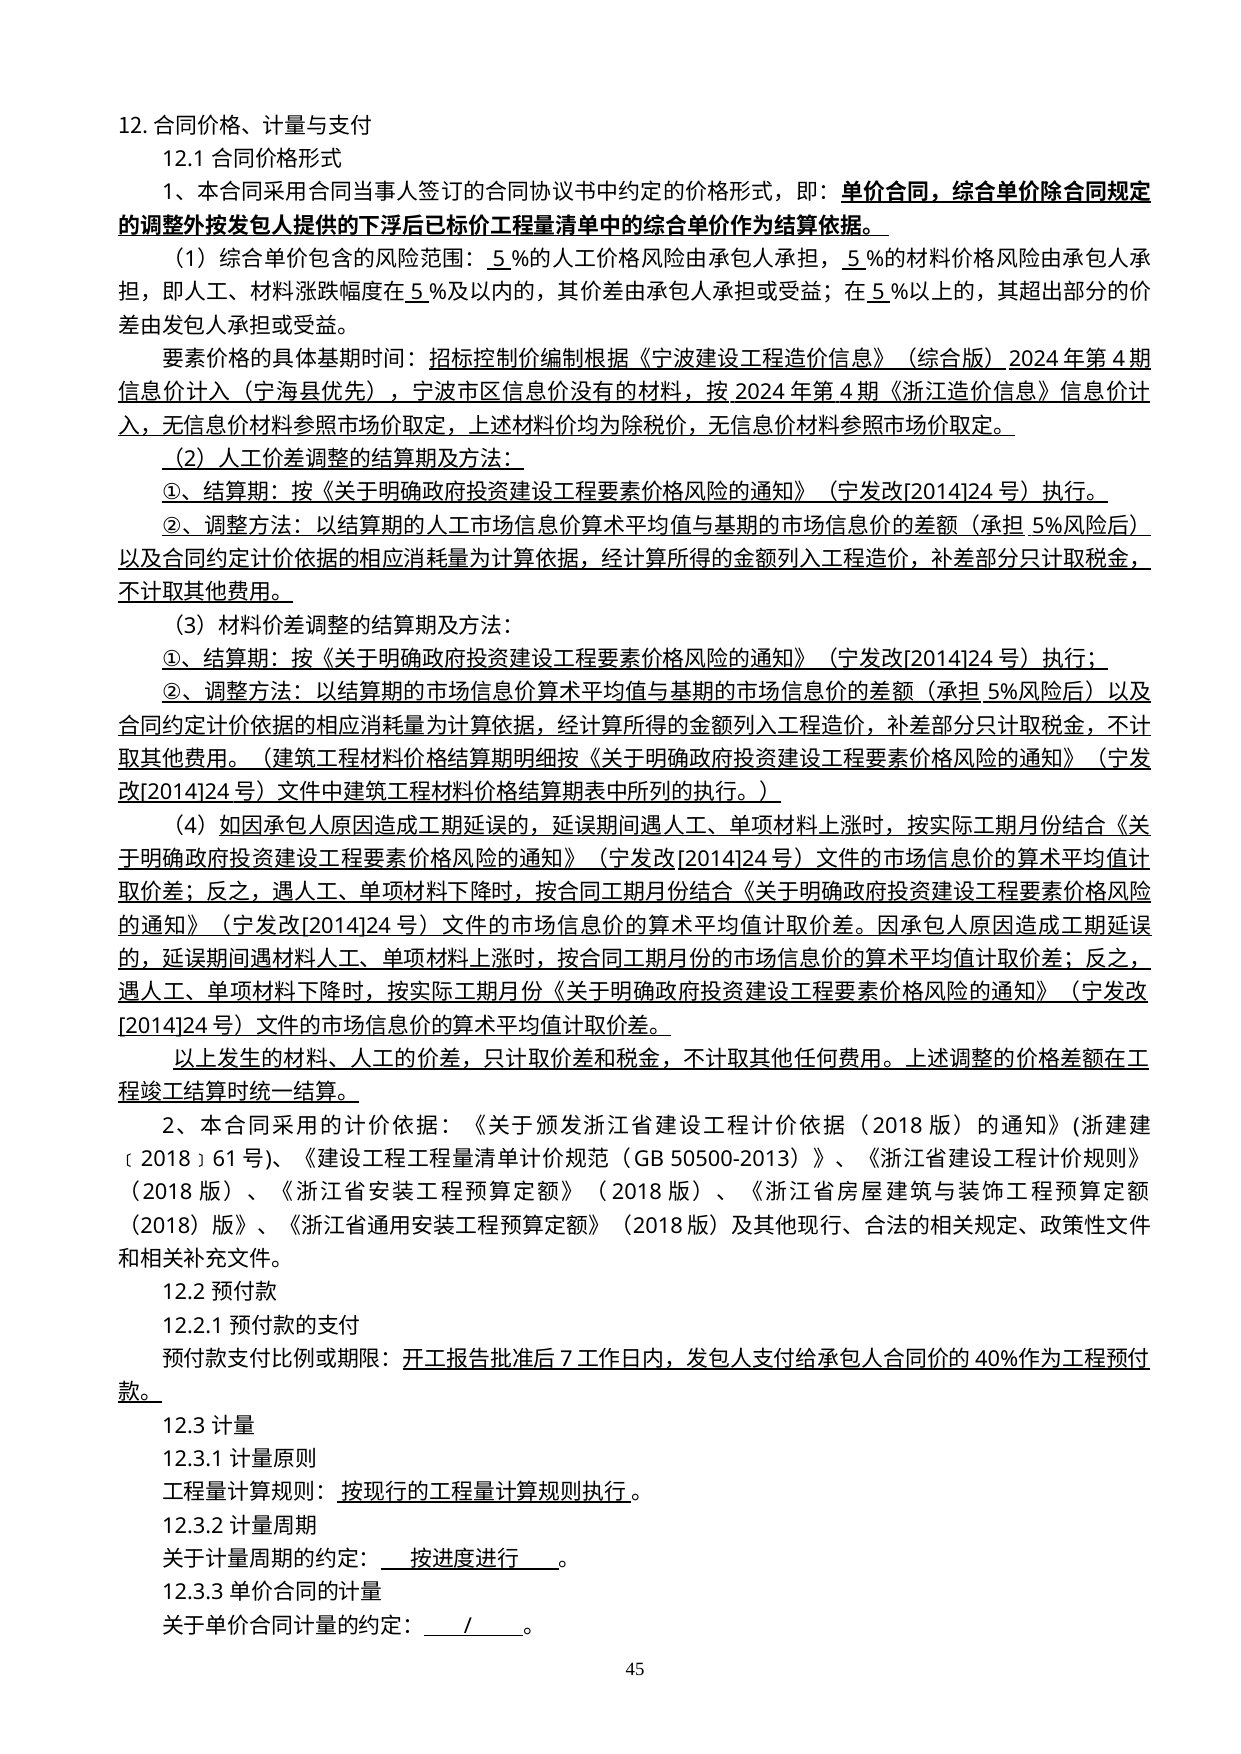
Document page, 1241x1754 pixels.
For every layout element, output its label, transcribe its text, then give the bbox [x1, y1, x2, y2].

text 12.3.3 单价合同的计量 [118, 1573, 1152, 1606]
text 12.2 预付款 [118, 1273, 1152, 1306]
text （1）综合单价包含的风险范围： 5 %的人工价格风险由承包人承担， 5 %的材料价格风险由承包人承担，即人工、材料涨跌幅度在 5 %及以内的，其价差由承包人承担或受益；在 5 %以上的，其超出部分的价差由发包人承担或受益。 [118, 240, 1152, 340]
text ②、调整方法：以结算期的人工市场信息价算术平均值与基期的市场信息价的差额（承担5%风险后）以及合同约定计价依据的相应消耗量为计算依据，经计算所得的金额列入工程造价，补差部分只计取税金，不计取其他费用。 [118, 506, 1152, 606]
text 12.3.1 计量原则 [118, 1440, 1152, 1473]
text 要素价格的具体基期时间：招标控制价编制根据《宁波建设工程造价信息》（综合版）2024年第4期信息价计入（宁海县优先），宁波市区信息价没有的材料，按2024年第4期《浙江造价信息》信息价计入，无信息价材料参照市场价取定，上述材料价均为除税价，无信息价材料参照市场价取定。 [118, 340, 1152, 440]
text ①、结算期：按《关于明确政府投资建设工程要素价格风险的通知》（宁发改[2014]24 号）执行； [118, 640, 1152, 673]
text 关于单价合同计量的约定： / 。 [118, 1606, 1152, 1640]
text 以上发生的材料、人工的价差，只计取价差和税金，不计取其他任何费用。上述调整的价格差额在工程竣工结算时统一结算。 [118, 1040, 1152, 1106]
text 12.1 合同价格形式 [118, 140, 1152, 173]
text 1、本合同采用合同当事人签订的合同协议书中约定的价格形式，即：单价合同，综合单价除合同规定的调整外按发包人提供的下浮后已标价工程量清单中的综合单价作为结算依据。 [118, 173, 1152, 240]
text （2）人工价差调整的结算期及方法： [118, 440, 1152, 473]
text （4）如因承包人原因造成工期延误的，延误期间遇人工、单项材料上涨时，按实际工期月份结合《关于明确政府投资建设工程要素价格风险的通知》（宁发改[2014]24号）文件的市场信息价的算术平均值计取价差；反之，遇人工、单项材料下降时，按合同工期月份结合《关于明确政府投资建设工程要素价格风险的通知》（宁发改[2014]24号）文件的市场信息价的算术平均值计取价差。因承包人原因造成工期延误的，延误期间遇材料人工、单项材料上涨时，按合同工期月份的市场信息价的算术平均值计取价差；反之，遇人工、单项材料下降时，按实际工期月份《关于明确政府投资建设工程要素价格风险的通知》（宁发改[2014]24号）文件的市场信息价的算术平均值计取价差。 [118, 806, 1152, 935]
text 2、本合同采用的计价依据：《关于颁发浙江省建设工程计价依据（2018版）的通知》(浙建建﹝2018﹞61号)、《建设工程工程量清单计价规范（GB 50500-2013）》、《浙江省建设工程计价规则》（2018版）、《浙江省安装工程预算定额》（2018版）、《浙江省房屋建筑与装饰工程预算定额（2018）版》、《浙江省通用安装工程预算定额》（2018版）及其他现行、合法的相关规定、政策性文件和相关补充文件。 [118, 1106, 1152, 1273]
subtitle 12. 合同价格、计量与支付 [118, 106, 1152, 140]
text 工程量计算规则： 按现行的工程量计算规则执行 。 [118, 1473, 1152, 1506]
text 12.3.2 计量周期 [118, 1506, 1152, 1540]
text 12.2.1 预付款的支付 [118, 1306, 1152, 1340]
text ②、调整方法：以结算期的市场信息价算术平均值与基期的市场信息价的差额（承担5%风险后）以及合同约定计价依据的相应消耗量为计算依据，经计算所得的金额列入工程造价，补差部分只计取税金，不计取其他费用。（建筑工程材料价格结算期明细按《关于明确政府投资建设工程要素价格风险的通知》（宁发改[2014]24号）文件中建筑工程材料价格结算期表中所列的执行。） [118, 673, 1152, 806]
text 预付款支付比例或期限：开工报告批准后7工作日内，发包人支付给承包人合同价的40%作为工程预付款。 [118, 1340, 1152, 1406]
text 12.3 计量 [118, 1406, 1152, 1440]
text （4）如因承包人原因造成工期延误的，延误期间遇人工、单项材料上涨时，按实际工期月份结合《关于明确政府投资建设工程要素价格风险的通知》（宁发改[2014]24号）文件的市场信息价的算术平均值计取价差；反之，遇人工、单项材料下降时，按合同工期月份结合《关于明确政府投资建设工程要素价格风险的通知》（宁发改[2014]24号）文件的市场信息价的算术平均值计取价差。因承包人原因造成工期延误的，延误期间遇材料人工、单项材料上涨时，按合同工期月份的市场信息价的算术平均值计取价差；反之，遇人工、单项材料下降时，按实际工期月份《关于明确政府投资建设工程要素价格风险的通知》（宁发改[2014]24号）文件的市场信息价的算术平均值计取价差。 [118, 936, 1152, 1040]
text 关于计量周期的约定： 按进度进行 。 [118, 1540, 1152, 1573]
text ①、结算期：按《关于明确政府投资建设工程要素价格风险的通知》（宁发改[2014]24 号）执行。 [118, 473, 1152, 506]
text （3）材料价差调整的结算期及方法： [118, 606, 1152, 640]
